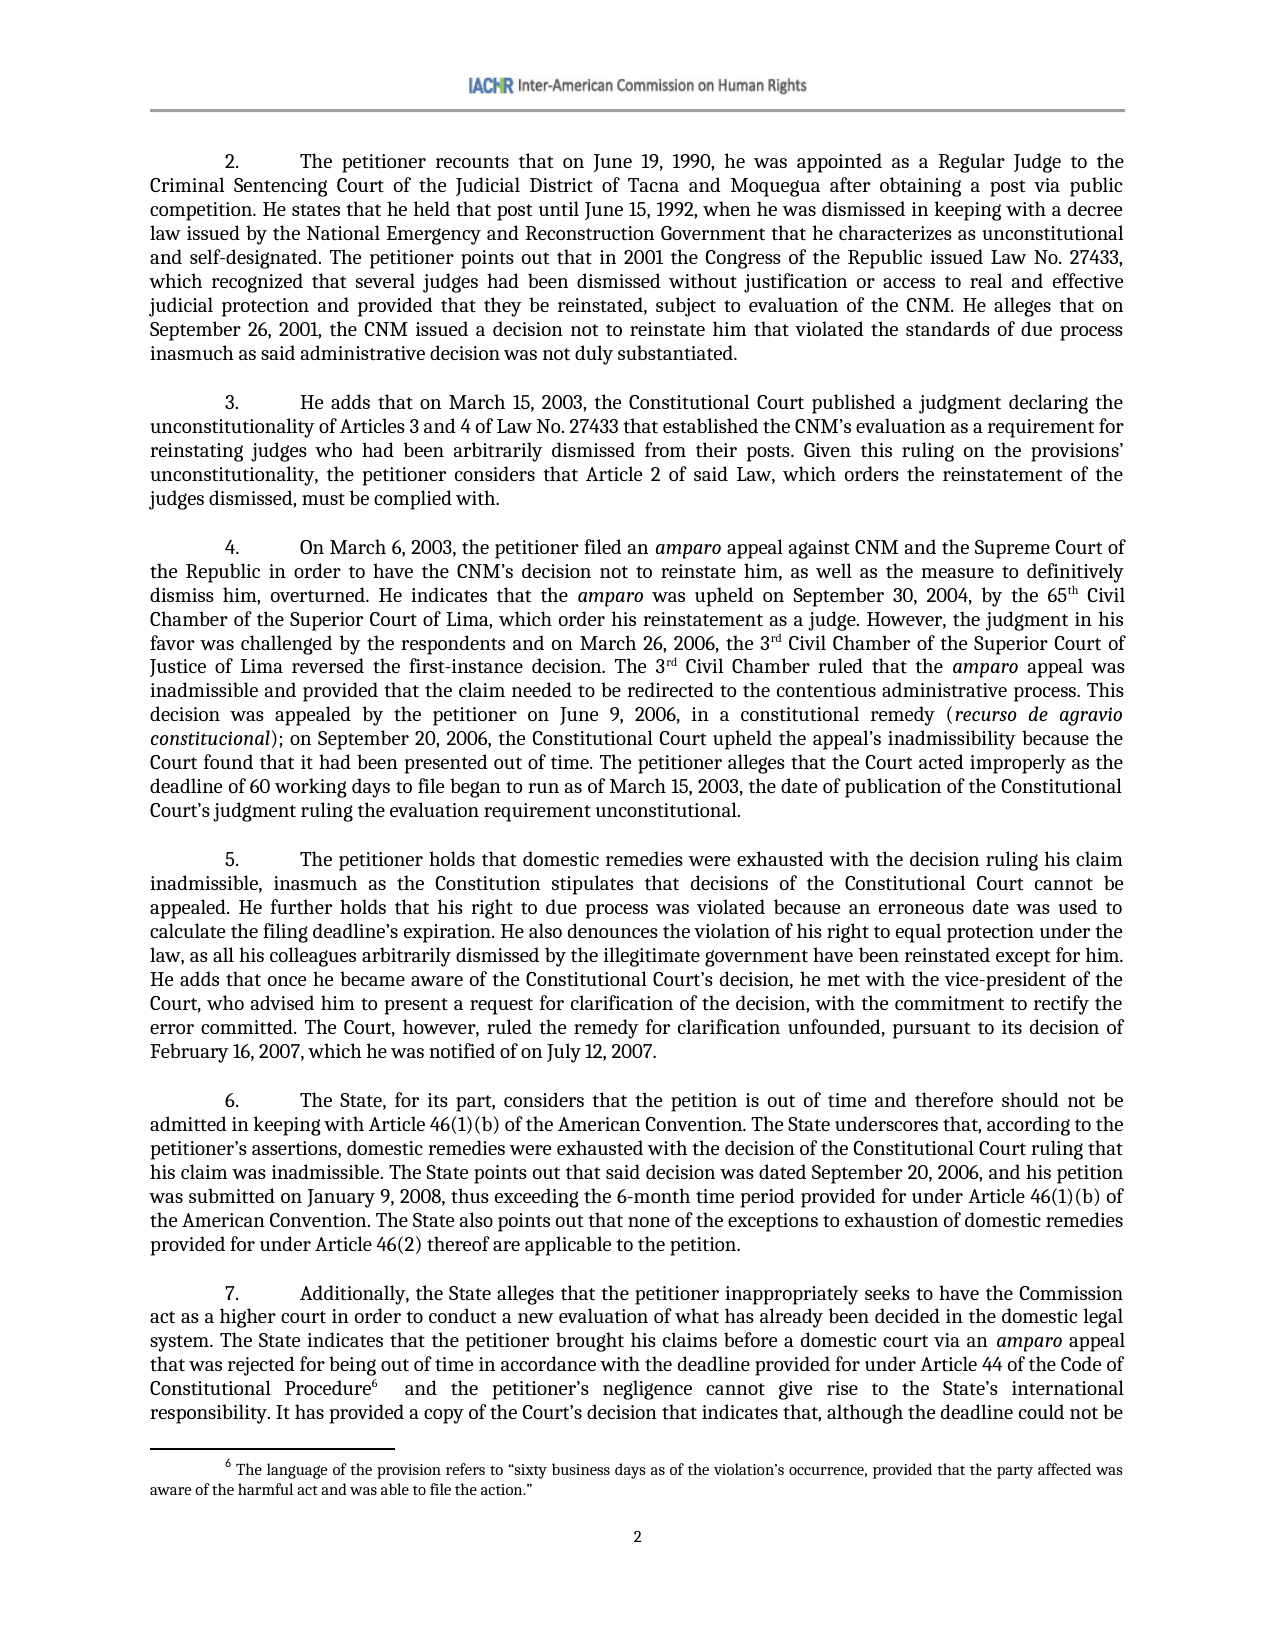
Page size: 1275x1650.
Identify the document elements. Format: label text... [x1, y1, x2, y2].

list He adds that on March 15, 2003, the Constitutional Court published a judgment declaring the unconstitutionality of Articles 3 and 4 of Law No. 27433 that established the CNM’s evaluation as a requirement for reinstating judges who had been arbitrarily dismissed from their posts. Given this ruling on the provisions’ unconstitutionality, the petitioner considers that Article 2 of said Law, which orders the reinstatement of the judges dismissed, must be complied with. [150, 391, 1125, 510]
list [150, 1281, 1125, 1425]
list On March 6, 2003, the petitioner filed an amparo appeal against CNM and the Supreme Court of the Republic in order to have the CNM’s decision not to reinstate him, as well as the measure to definitively dismiss him, overturned. He indicates that the amparo was upheld on September 30, 2004, by the 65th Civil Chamber of the Superior Court of Lima, which order his reinstatement as a judge. However, the judgment in his favor was challenged by the respondents and on March 26, 2006, the 3rd Civil Chamber of the Superior Court of Justice of Lima reversed the first-instance decision. The 3rd Civil Chamber ruled that the amparo appeal was inadmissible and provided that the claim needed to be redirected to the contentious administrative process. This decision was appealed by the petitioner on June 9, 2006, in a constitutional remedy (recurso de agravio constitucional); on September 20, 2006, the Constitutional Court upheld the appeal’s inadmissibility because the Court found that it had been presented out of time. The petitioner alleges that the Court acted improperly as the deadline of 60 working days to file began to run as of March 15, 2003, the date of publication of the Constitutional Court’s judgment ruling the evaluation requirement unconstitutional. [150, 535, 1125, 823]
list The State, for its part, considers that the petition is out of time and therefore should not be admitted in keeping with Article 46(1)(b) of the American Convention. The State underscores that, according to the petitioner’s assertions, domestic remedies were exhausted with the decision of the Constitutional Court ruling that his claim was inadmissible. The State points out that said decision was dated September 20, 2006, and his petition was submitted on January 9, 2008, thus exceeding the 6-month time period provided for under Article 46(1)(b) of the American Convention. The State also points out that none of the exceptions to exhaustion of domestic remedies provided for under Article 46(2) thereof are applicable to the petition. [150, 1088, 1125, 1256]
list The petitioner holds that domestic remedies were exhausted with the decision ruling his claim inadmissible, inasmuch as the Constitution stipulates that decisions of the Constitutional Court cannot be appealed. He further holds that his right to due process was violated because an erroneous date was used to calculate the filing deadline’s expiration. He also denounces the violation of his right to equal protection under the law, as all his colleagues arbitrarily dismissed by the illegitimate government have been reinstated except for him. He adds that once he became aware of the Constitutional Court’s decision, he met with the vice-president of the Court, who advised him to present a request for clarification of the decision, with the commitment to rectify the error committed. The Court, however, ruled the remedy for clarification unfounded, pursuant to its decision of February 16, 2007, which he was notified of on July 12, 2007. [150, 848, 1125, 1063]
list The petitioner recounts that on June 19, 1990, he was appointed as a Regular Judge to the Criminal Sentencing Court of the Judicial District of Tacna and Moquegua after obtaining a post via public competition. He states that he held that post until June 15, 1992, when he was dismissed in keeping with a decree law issued by the National Emergency and Reconstruction Government that he characterizes as unconstitutional and self-designated. The petitioner points out that in 2001 the Congress of the Republic issued Law No. 27433, which recognized that several judges had been dismissed without justification or access to real and effective judicial protection and provided that they be reinstated, subject to evaluation of the CNM. He alleges that on September 26, 2001, the CNM issued a decision not to reinstate him that violated the standards of due process inasmuch as said administrative decision was not duly substantiated. [150, 150, 1125, 366]
picture [457, 75, 818, 96]
